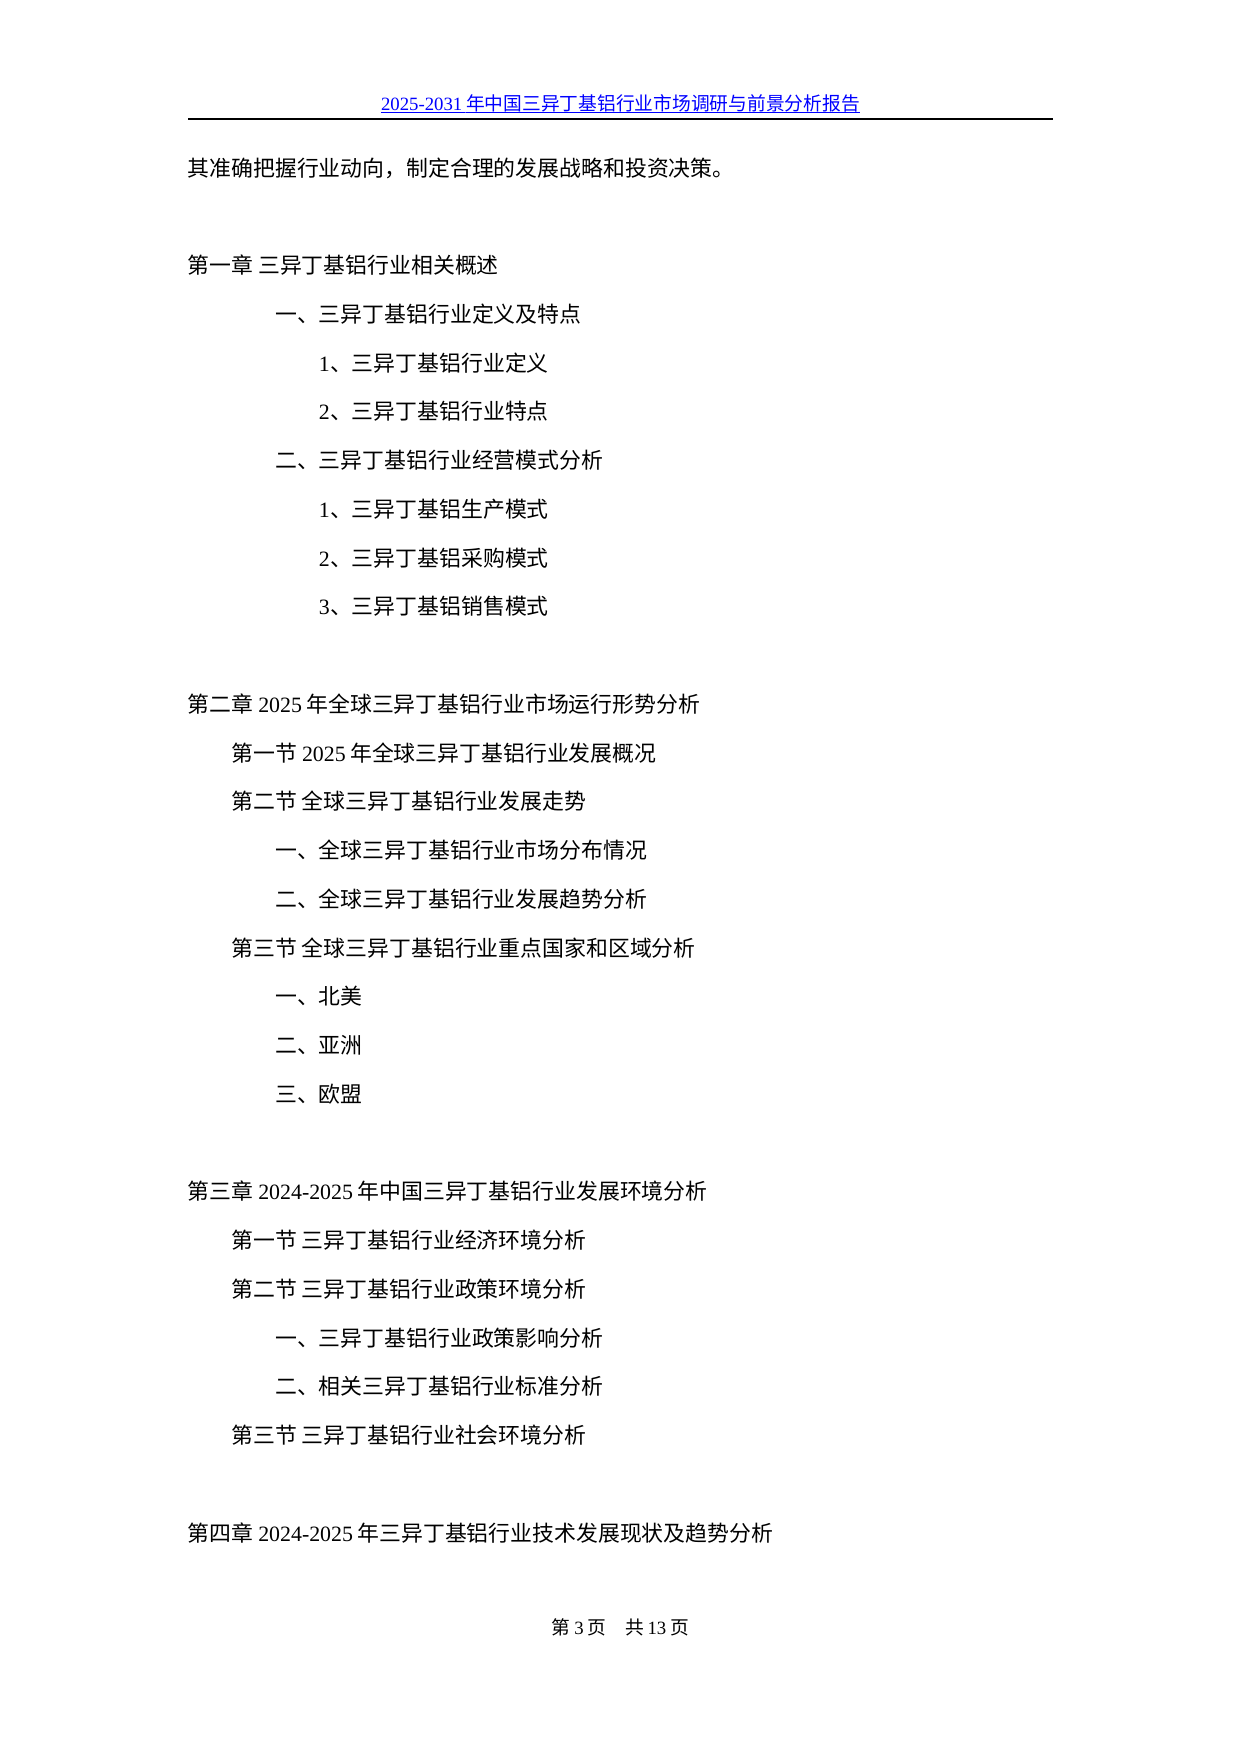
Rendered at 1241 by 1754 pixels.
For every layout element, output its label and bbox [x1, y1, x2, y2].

text [187, 150, 1053, 1548]
